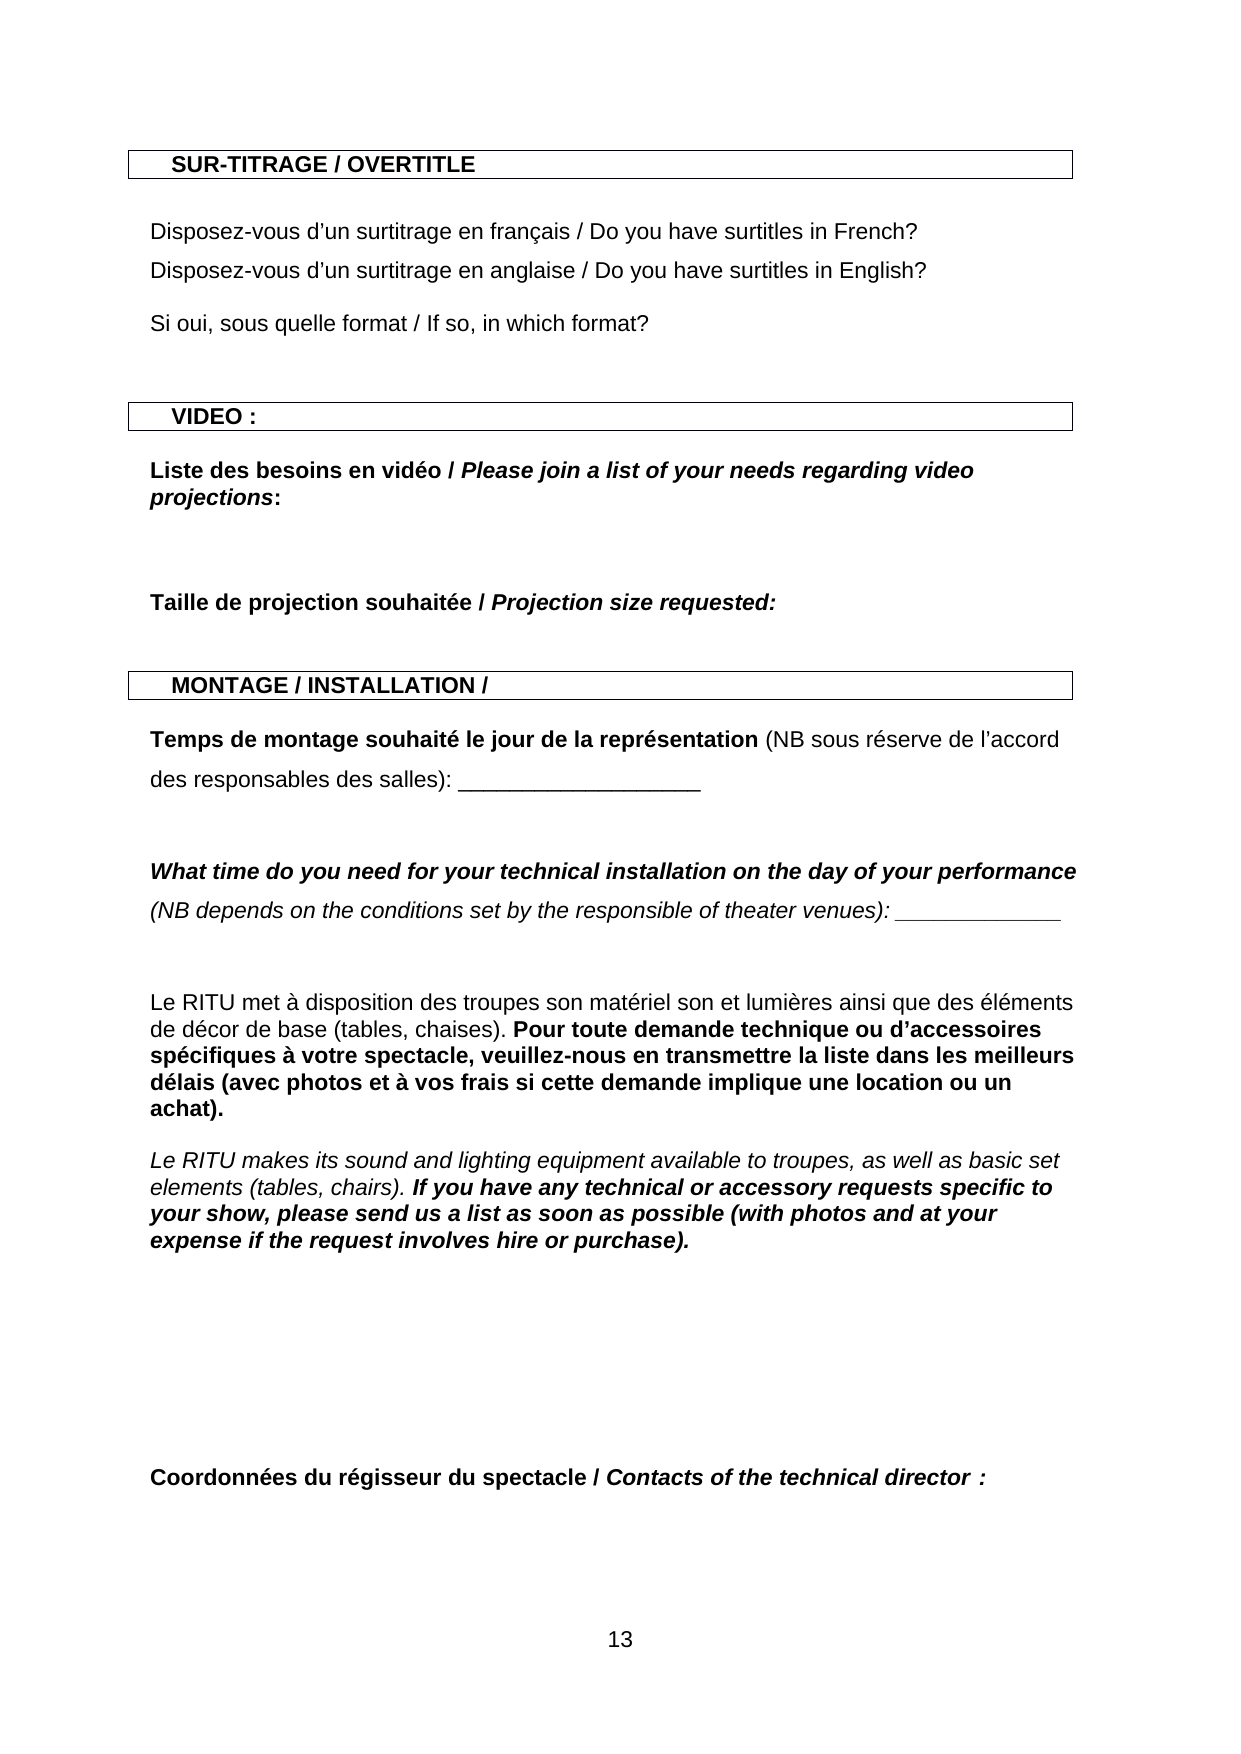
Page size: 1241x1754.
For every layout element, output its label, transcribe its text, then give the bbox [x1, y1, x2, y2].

text Le RITU makes its sound and lighting equipment available to troupes, as well as basic set elements (tables, chairs). If you have any technical or accessory requests specific to your show, please send us a list as soon as possible (with photos and at your expense if the request involves hire or purchase). [150, 1147, 1090, 1253]
text Taille de projection souhaitée / Projection size requested: [150, 589, 1090, 615]
text Si oui, sous quelle format / If so, in which format? [150, 310, 1090, 336]
text Disposez-vous d’un surtitrage en français / Do you have surtitles in French? [150, 218, 1090, 244]
text Liste des besoins en vidéo / Please join a list of your needs regarding video projections: [150, 457, 1090, 510]
table_header MONTAGE / INSTALLATION / [129, 672, 1072, 699]
table_header SUR-TITRAGE / OVERTITLE [129, 151, 1072, 177]
text Le RITU met à disposition des troupes son matériel son et lumières ainsi que des éléments de décor de base (tables, chaises). Pour toute demande technique ou d’accessoires spécifiques à votre spectacle, veuillez-nous en transmettre la liste dans les meilleurs délais (avec photos et à vos frais si cette demande implique une location ou un achat). [150, 989, 1090, 1121]
text Disposez-vous d’un surtitrage en anglaise / Do you have surtitles in English? [150, 257, 1090, 284]
text What time do you need for your technical installation on the day of your performance (NB depends on the conditions set by the responsible of theater venues): _____________ [150, 858, 1090, 923]
table_header VIDEO : [129, 403, 1072, 430]
text Coordonnées du régisseur du spectacle / Contacts of the technical director : [150, 1464, 1090, 1490]
text Temps de montage souhaité le jour de la représentation (NB sous réserve de l’accord des responsables des salles): ___________________ [150, 726, 1090, 792]
